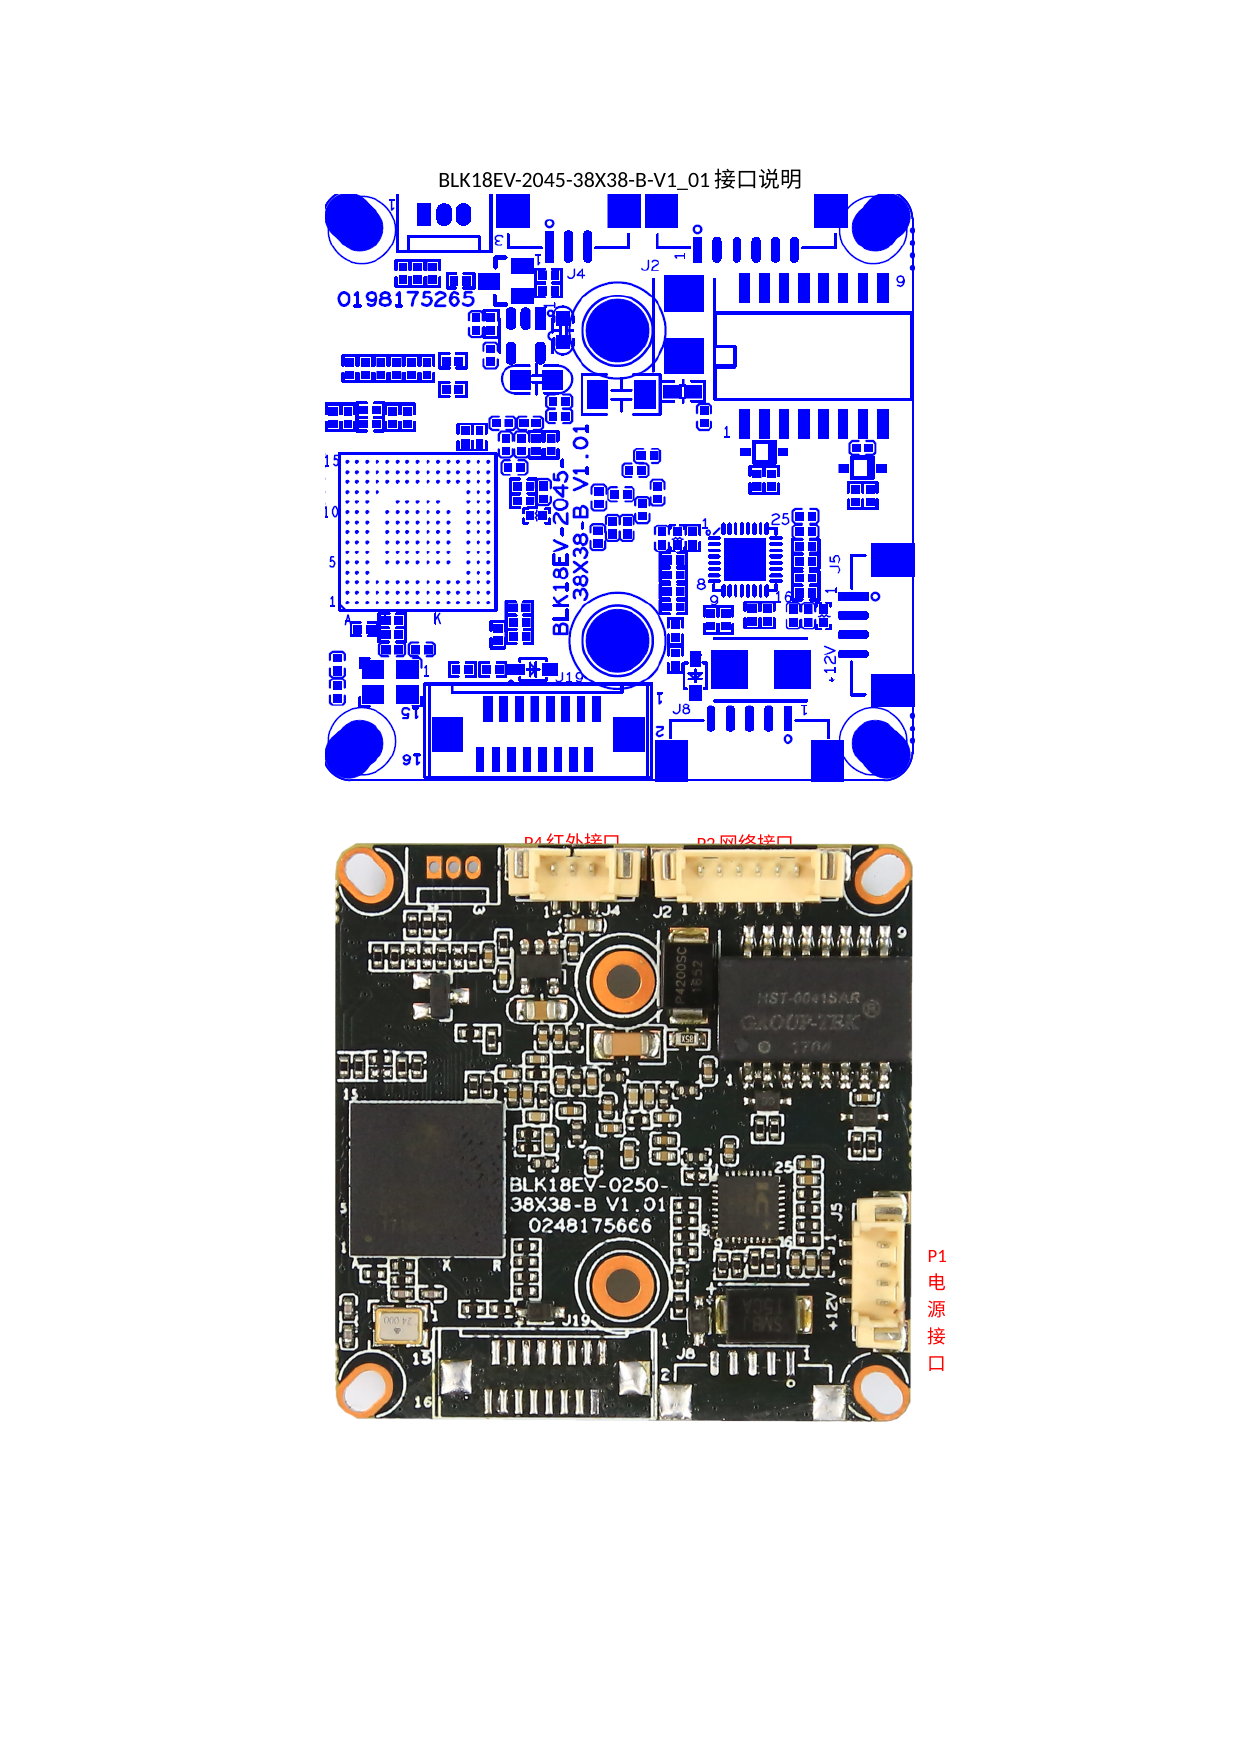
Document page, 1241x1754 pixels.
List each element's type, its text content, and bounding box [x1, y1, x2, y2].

picture [325, 194, 915, 782]
picture [335, 843, 913, 1422]
text BLK18EV-2045-38X38-B-V1_01接口说明 [187, 162, 1053, 194]
